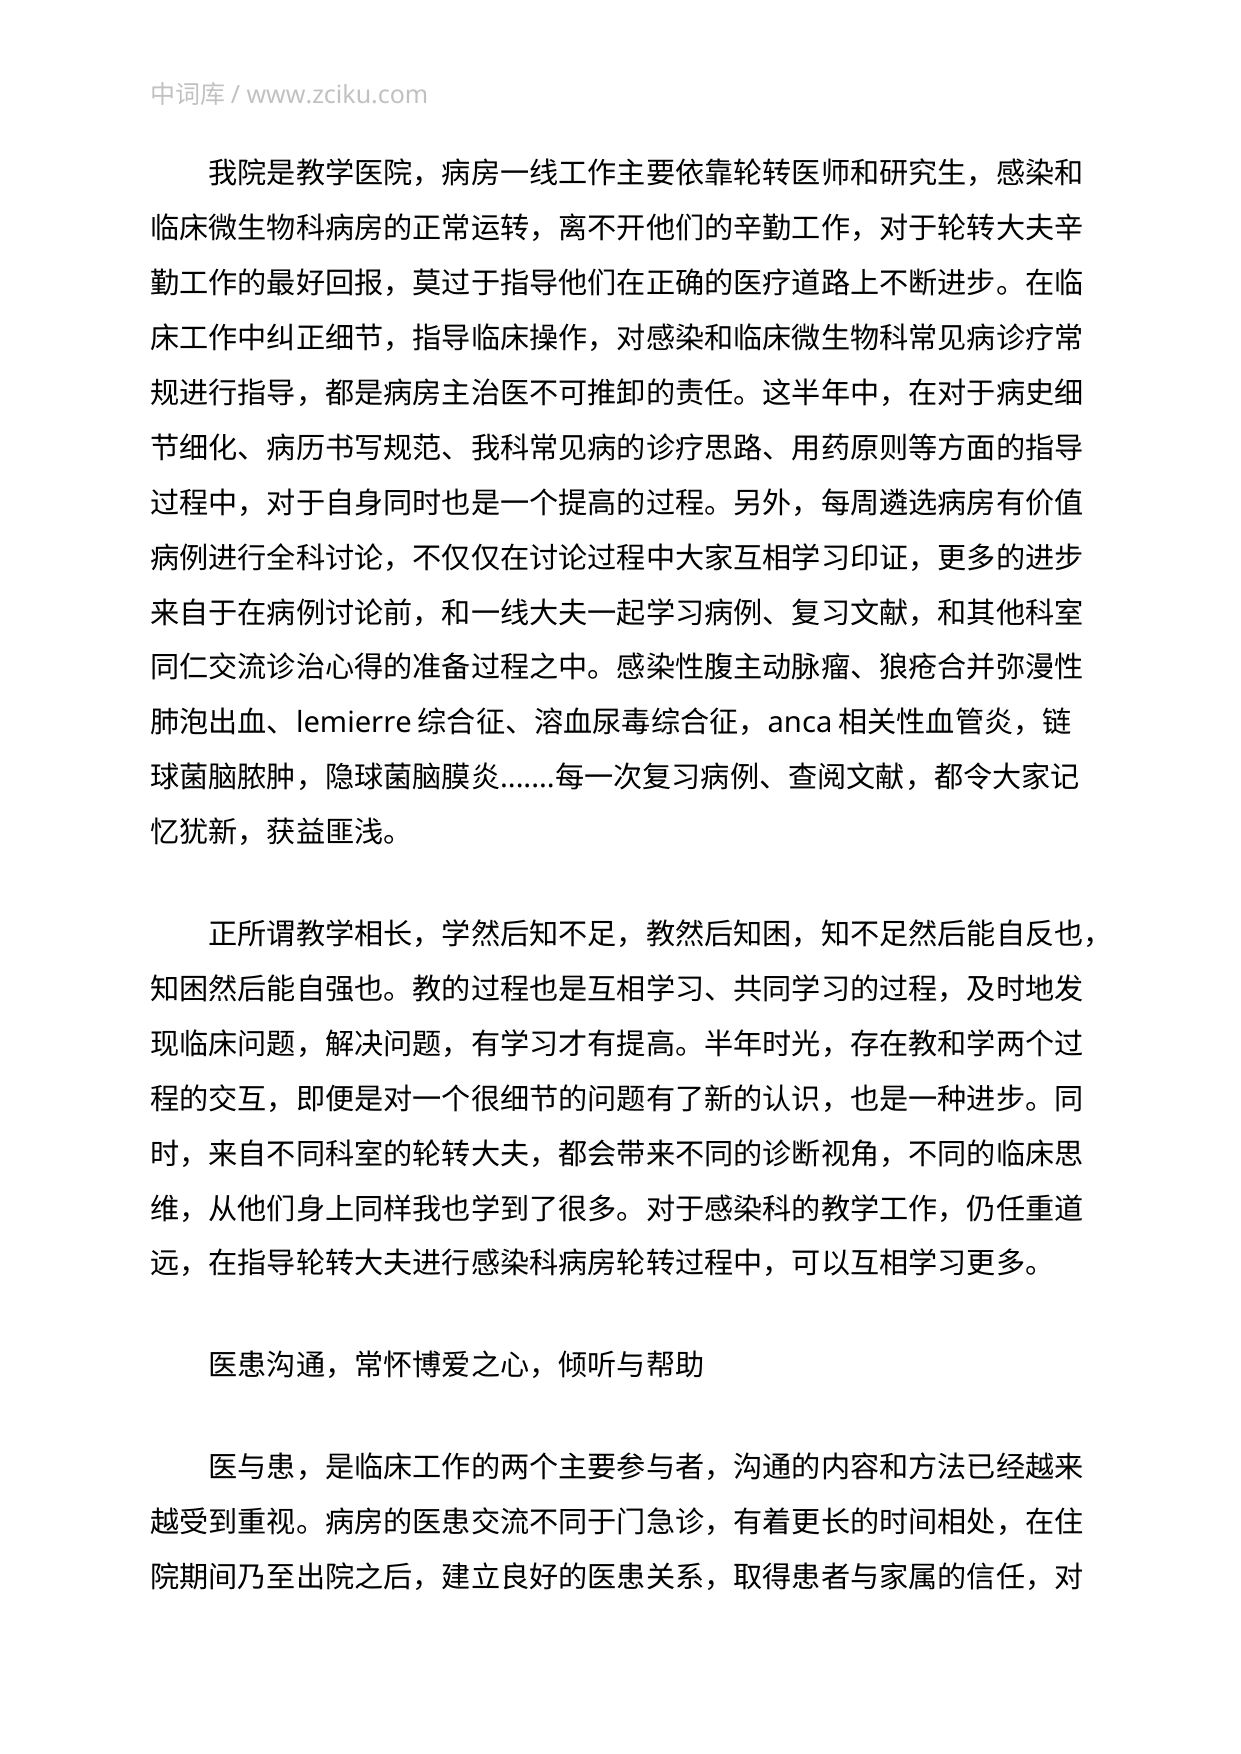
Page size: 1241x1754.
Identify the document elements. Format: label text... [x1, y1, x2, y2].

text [150, 1444, 1090, 1596]
text 正所谓教学相长，学然后知不足，教然后知困，知不足然后能自反也，知困然后能自强也。教的过程也是互相学习、共同学习的过程，及时地发现临床问题，解决问题，有学习才有提高。半年时光，存在教和学两个过程的交互，即便是对一个很细节的问题有了新的认识，也是一种进步。同时，来自不同科室的轮转大夫，都会带来不同的诊断视角，不同的临床思维，从他们身上同样我也学到了很多。对于感染科的教学工作，仍任重道远，在指导轮转大夫进行感染科病房轮转过程中，可以互相学习更多。 [150, 911, 1090, 1282]
text 医患沟通，常怀博爱之心，倾听与帮助 [150, 1342, 1090, 1384]
text 我院是教学医院，病房一线工作主要依靠轮转医师和研究生，感染和临床微生物科病房的正常运转，离不开他们的辛勤工作，对于轮转大夫辛勤工作的最好回报，莫过于指导他们在正确的医疗道路上不断进步。在临床工作中纠正细节，指导临床操作，对感染和临床微生物科常见病诊疗常规进行指导，都是病房主治医不可推卸的责任。这半年中，在对于病史细节细化、病历书写规范、我科常见病的诊疗思路、用药原则等方面的指导过程中，对于自身同时也是一个提高的过程。另外，每周遴选病房有价值病例进行全科讨论，不仅仅在讨论过程中大家互相学习印证，更多的进步来自于在病例讨论前，和一线大夫一起学习病例、复习文献，和其他科室同仁交流诊治心得的准备过程之中。感染性腹主动脉瘤、狼疮合并弥漫性肺泡出血、lemierre综合征、溶血尿毒综合征，anca相关性血管炎，链球菌脑脓肿，隐球菌脑膜炎.......每一次复习病例、查阅文献，都令大家记忆犹新，获益匪浅。 [150, 150, 1090, 851]
